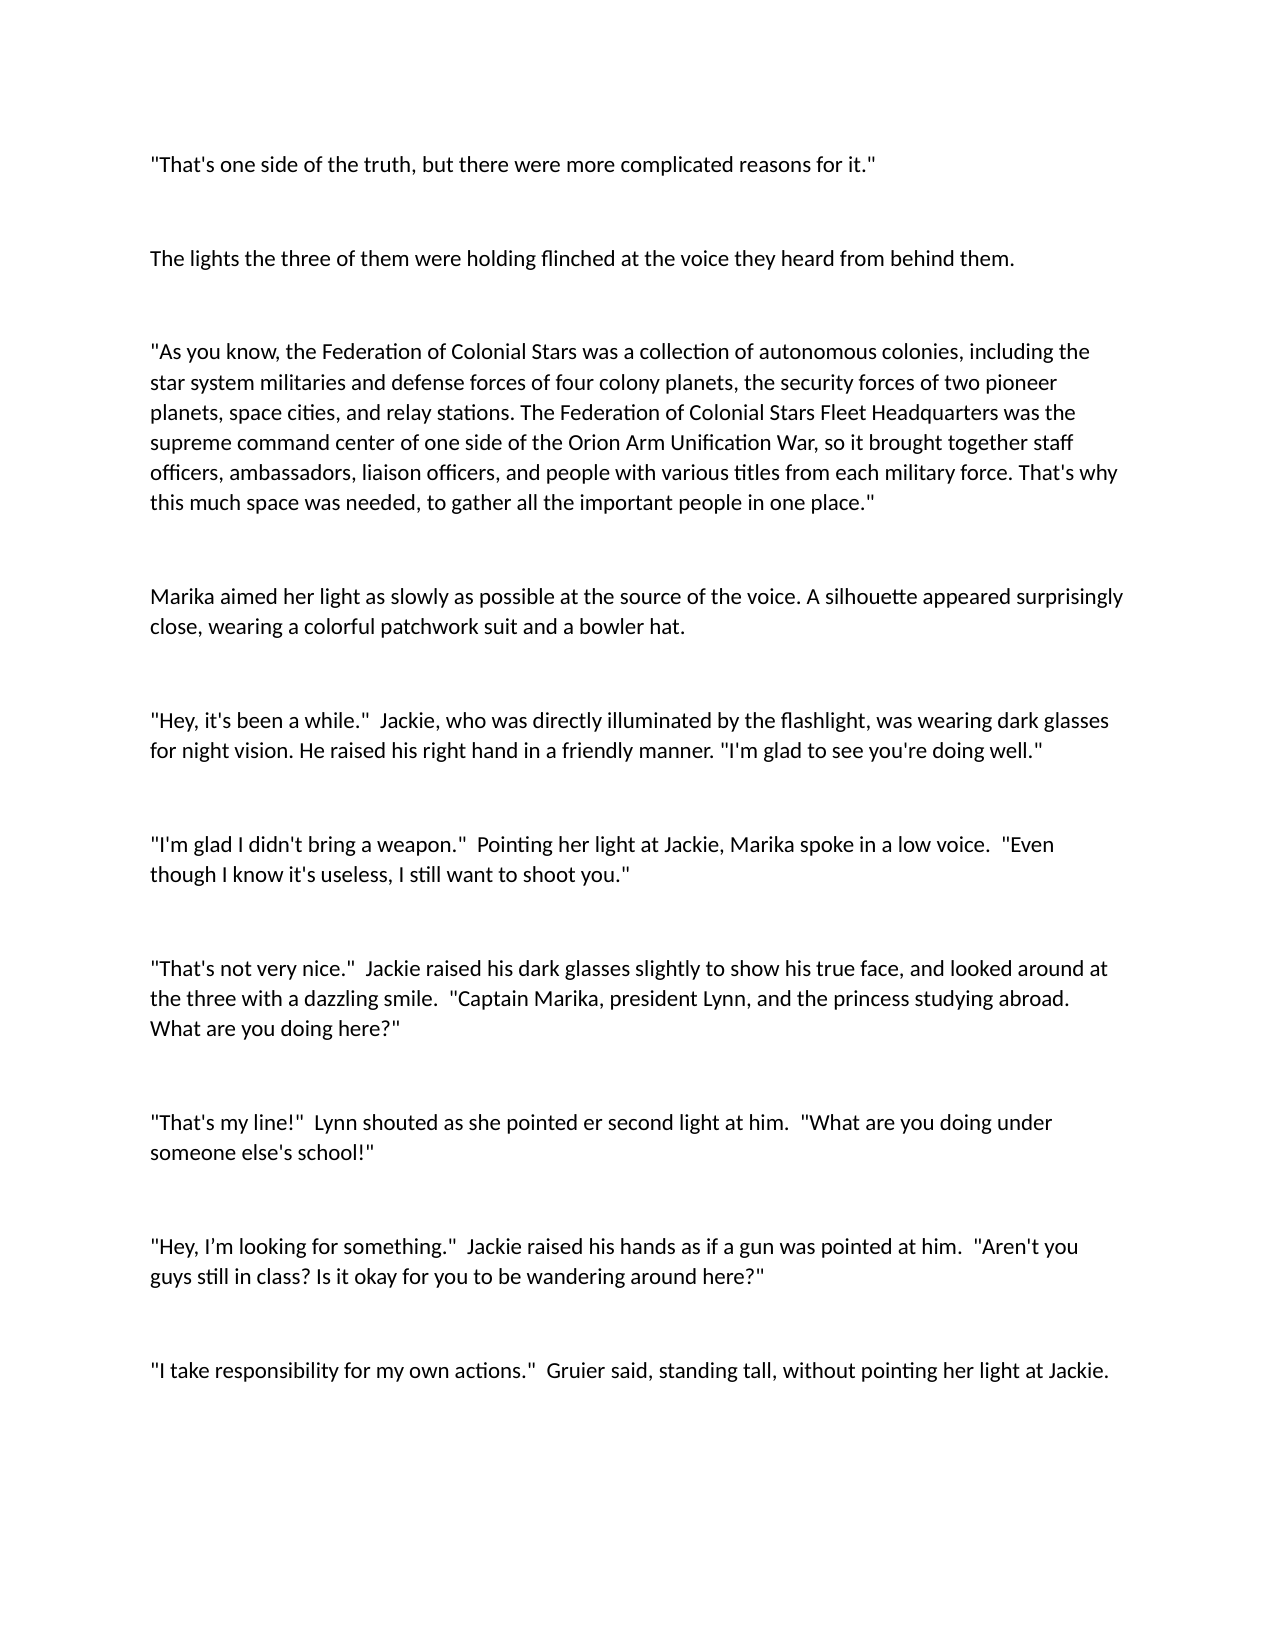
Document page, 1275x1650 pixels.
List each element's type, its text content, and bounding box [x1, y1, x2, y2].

text Marika aimed her light as slowly as possible at the source of the voice. A silhouette appeared surprisingly close, wearing a colorful patchwork suit and a bowler hat. [150, 582, 1125, 641]
text "That's my line!" Lynn shouted as she pointed er second light at him. "What are you doing under someone else's school!" [150, 1108, 1125, 1167]
text "As you know, the Federation of Colonial Stars was a collection of autonomous colonies, including the star system militaries and defense forces of four colony planets, the security forces of two pioneer planets, space cities, and relay stations. The Federation of Colonial Stars Fleet Headquarters was the supreme command center of one side of the Orion Arm Unification War, so it brought together staff officers, ambassadors, liaison officers, and people with various titles from each military force. That's why this much space was needed, to gather all the important people in one place." [150, 337, 1125, 517]
text The lights the three of them were holding flinched at the voice they heard from behind them. [150, 244, 1125, 272]
text "Hey, it's been a while." Jackie, who was directly illuminated by the flashlight, was wearing dark glasses for night vision. He raised his right hand in a friendly manner. "I'm glad to see you're doing well." [150, 706, 1125, 764]
text "I take responsibility for my own actions." Gruier said, standing tall, without pointing her light at Jackie. [150, 1356, 1125, 1384]
text "That's not very nice." Jackie raised his dark glasses slightly to show his true face, and looked around at the three with a dazzling smile. "Captain Marika, president Lynn, and the princess studying abroad. What are you doing here?" [150, 954, 1125, 1043]
text "Hey, I’m looking for something." Jackie raised his hands as if a gun was pointed at him. "Aren't you guys still in class? Is it okay for you to be wandering around here?" [150, 1232, 1125, 1291]
text "That's one side of the truth, but there were more complicated reasons for it." [150, 150, 1125, 178]
text "I'm glad I didn't bring a weapon." Pointing her light at Jackie, Marika spoke in a low voice. "Even though I know it's useless, I still want to shoot you." [150, 830, 1125, 888]
